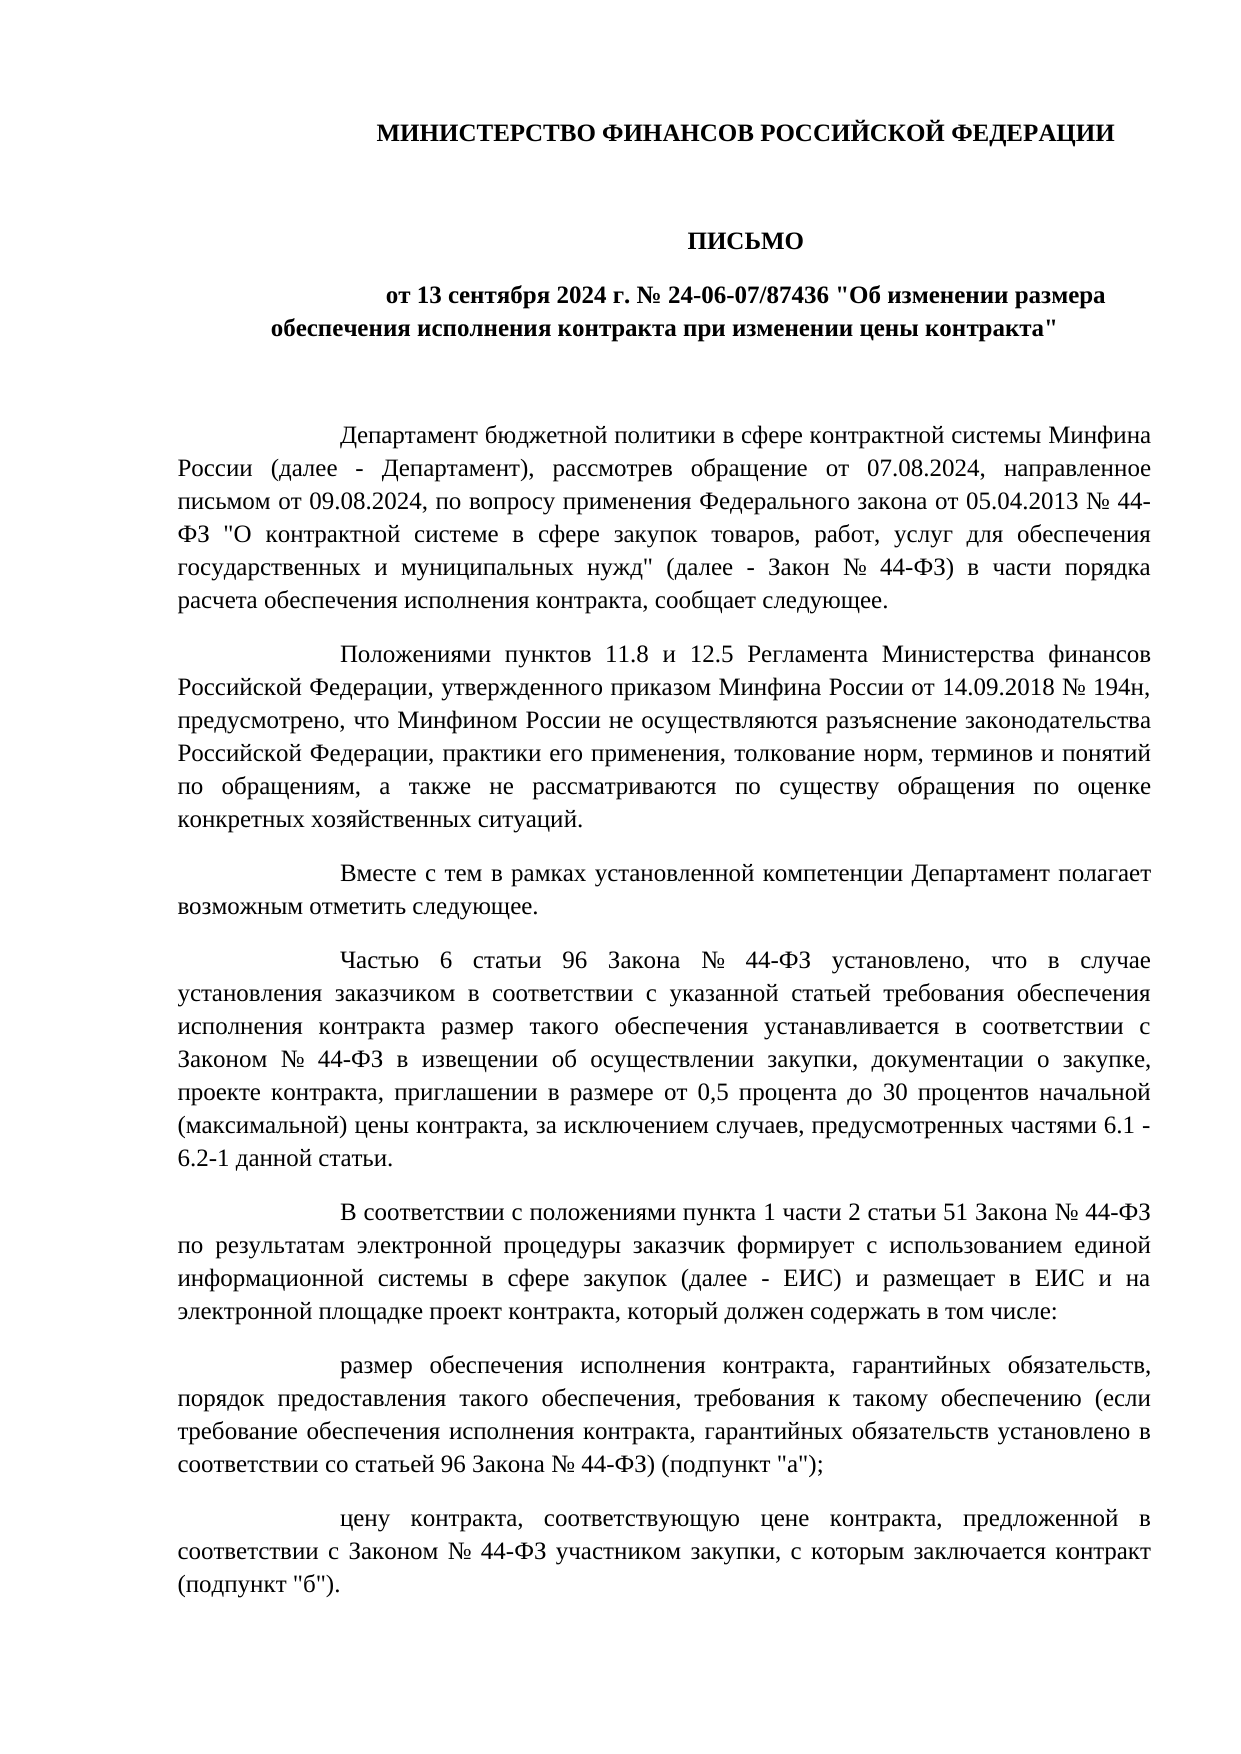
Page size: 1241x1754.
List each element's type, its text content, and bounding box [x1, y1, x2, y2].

text МИНИСТЕРСТВО ФИНАНСОВ РОССИЙСКОЙ ФЕДЕРАЦИИ [177, 118, 1152, 147]
text Вместе с тем в рамках установленной компетенции Департамент полагает возможным отметить следующее. [177, 858, 1152, 920]
text от 13 сентября 2024 г. № 24-06-07/87436 "Об изменении размера обеспечения исполнения контракта при изменении цены контракта" [177, 280, 1152, 341]
text В соответствии с положениями пункта 1 части 2 статьи 51 Закона № 44-ФЗ по результатам электронной процедуры заказчик формирует с использованием единой информационной системы в сфере закупок (далее - ЕИС) и размещает в ЕИС и на электронной площадке проект контракта, который должен содержать в том числе: [177, 1197, 1152, 1325]
text размер обеспечения исполнения контракта, гарантийных обязательств, порядок предоставления такого обеспечения, требования к такому обеспечению (если требование обеспечения исполнения контракта, гарантийных обязательств установлено в соответствии со статьей 96 Закона № 44-ФЗ) (подпункт "а"); [177, 1350, 1152, 1478]
text Департамент бюджетной политики в сфере контрактной системы Минфина России (далее - Департамент), рассмотрев обращение от 07.08.2024, направленное письмом от 09.08.2024, по вопросу применения Федерального закона от 05.04.2013 № 44-ФЗ "О контрактной системе в сфере закупок товаров, работ, услуг для обеспечения государственных и муниципальных нужд" (далее - Закон № 44-ФЗ) в части порядка расчета обеспечения исполнения контракта, сообщает следующее. [177, 420, 1152, 614]
text Частью 6 статьи 96 Закона № 44-ФЗ установлено, что в случае установления заказчиком в соответствии с указанной статьей требования обеспечения исполнения контракта размер такого обеспечения устанавливается в соответствии с Законом № 44-ФЗ в извещении об осуществлении закупки, документации о закупке, проекте контракта, приглашении в размере от 0,5 процента до 30 процентов начальной (максимальной) цены контракта, за исключением случаев, предусмотренных частями 6.1 - 6.2-1 данной статьи. [177, 945, 1152, 1172]
text ПИСЬМО [177, 226, 1152, 254]
text цену контракта, соответствующую цене контракта, предложенной в соответствии с Законом № 44-ФЗ участником закупки, с которым заключается контракт (подпункт "б"). [177, 1503, 1152, 1598]
text Положениями пунктов 11.8 и 12.5 Регламента Министерства финансов Российской Федерации, утвержденного приказом Минфина России от 14.09.2018 № 194н, предусмотрено, что Минфином России не осуществляются разъяснение законодательства Российской Федерации, практики его применения, толкование норм, терминов и понятий по обращениям, а также не рассматриваются по существу обращения по оценке конкретных хозяйственных ситуаций. [177, 639, 1152, 833]
